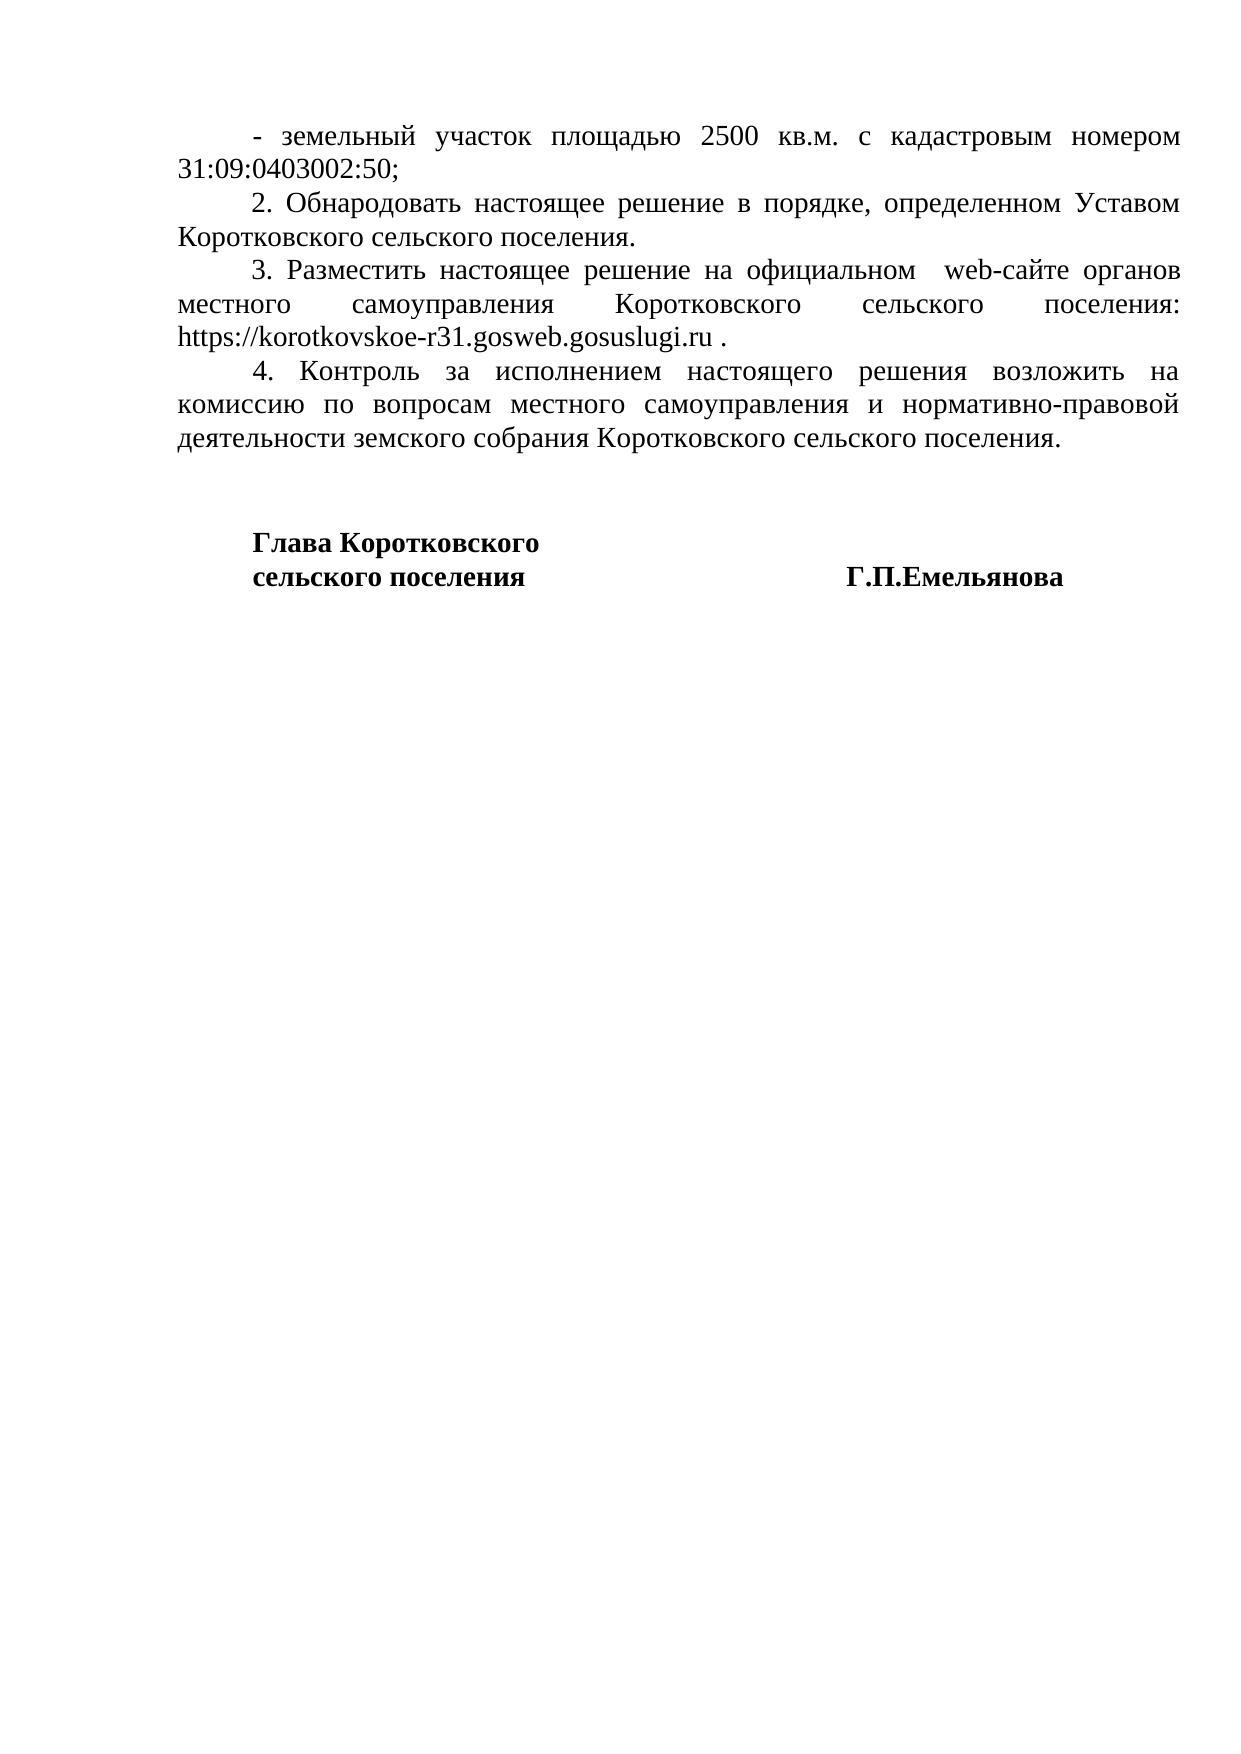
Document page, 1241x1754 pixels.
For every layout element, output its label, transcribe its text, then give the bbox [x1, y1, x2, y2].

list Глава Коротковского [252, 525, 1181, 559]
text 2. Обнародовать настоящее решение в порядке, определенном Уставом Коротковского сельского поселения. [177, 185, 1181, 252]
text 3. Разместить настоящее решение на официальном web-сайте органов местного самоуправления Коротковского сельского поселения: https://korotkovskoe-r31.gosweb.gosuslugi.ru . [177, 252, 1181, 353]
text - земельный участок площадью 2500 кв.м. с кадастровым номером 31:09:0403002:50; [177, 118, 1181, 185]
list сельского поселения Г.П.Емельянова [252, 559, 1181, 592]
text 4. Контроль за исполнением настоящего решения возложить на комиссию по вопросам местного самоуправления и нормативно-правовой деятельности земского собрания Коротковского сельского поселения. [177, 353, 1181, 453]
